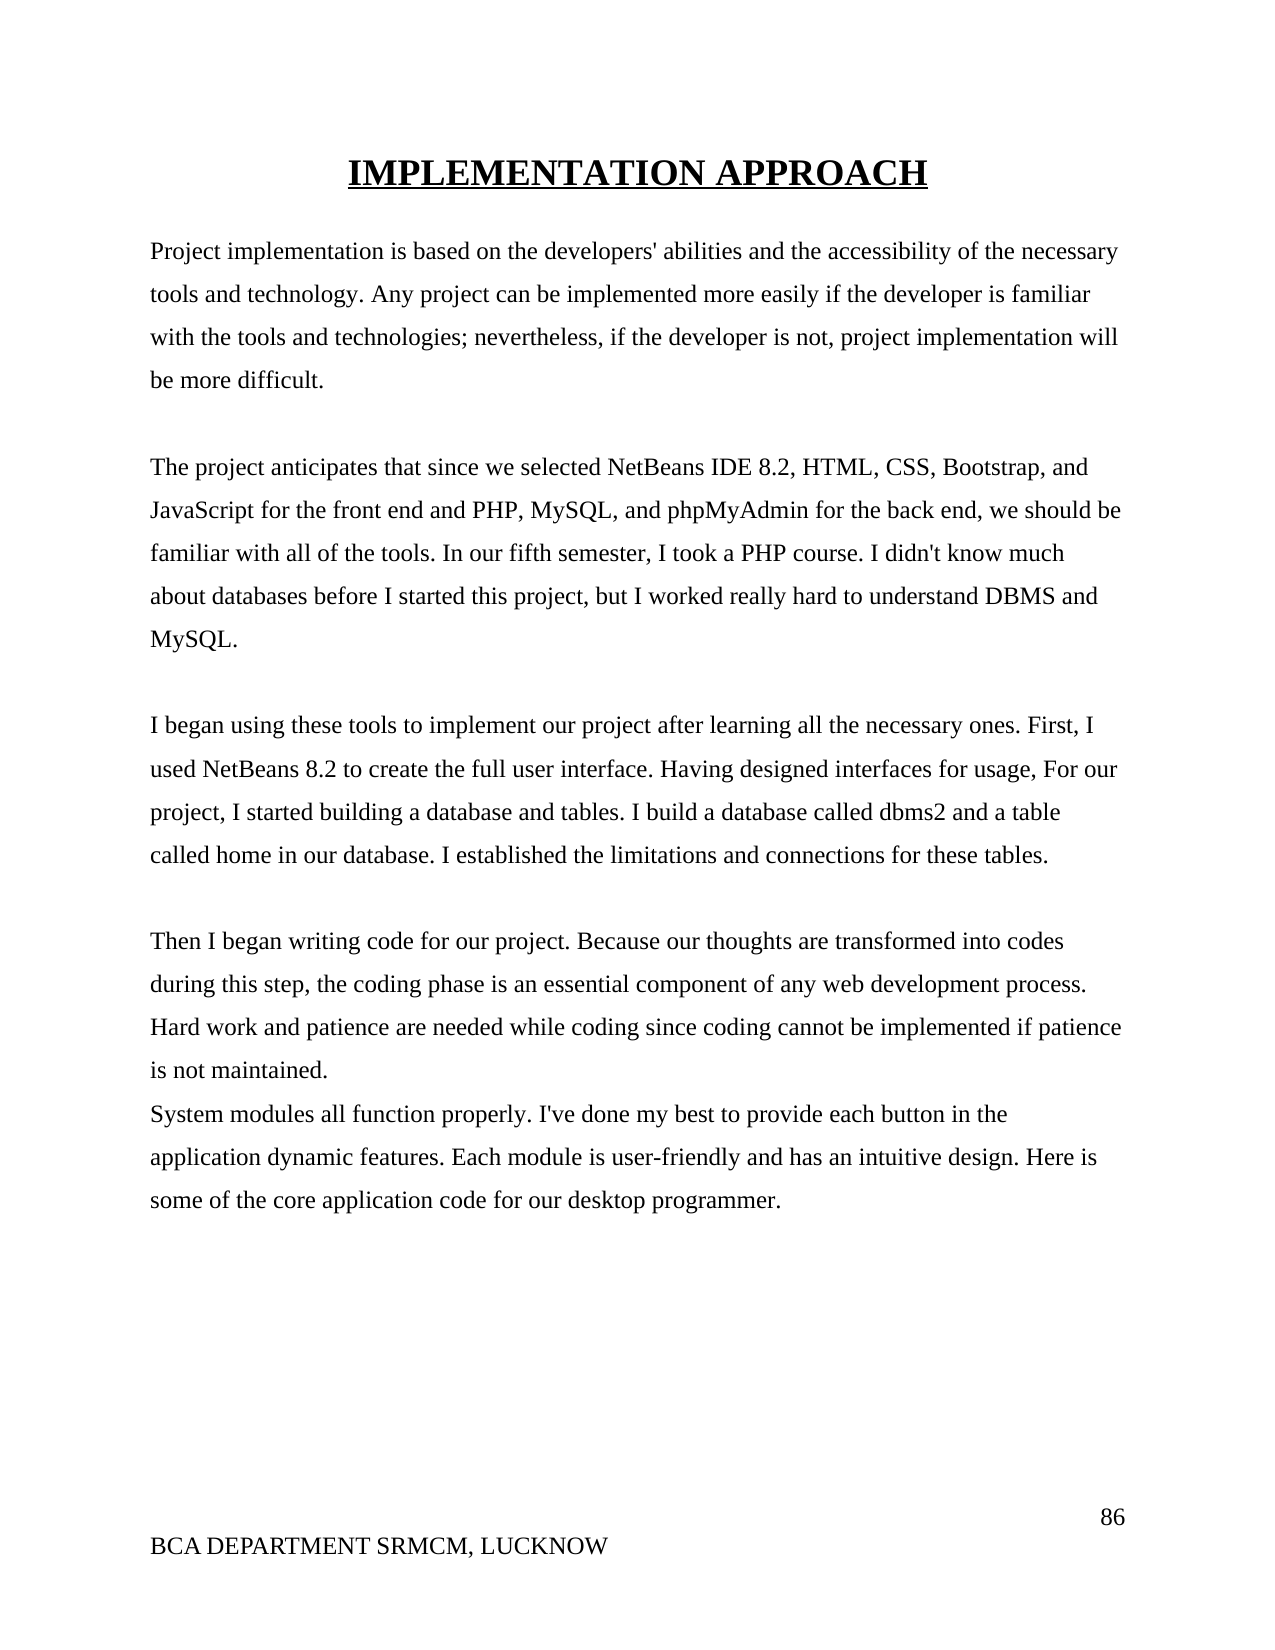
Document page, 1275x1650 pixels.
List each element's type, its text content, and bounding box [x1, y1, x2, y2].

text I began using these tools to implement our project after learning all the necessary ones. First, I used NetBeans 8.2 to create the full user interface. Having designed interfaces for usage, For our project, I started building a database and tables. I build a database called dbms2 and a table called home in our database. I established the limitations and connections for these tables. [150, 711, 1125, 869]
text Project implementation is based on the developers' abilities and the accessibility of the necessary tools and technology. Any project can be implemented more easily if the developer is familiar with the tools and technologies; nevertheless, if the developer is not, project implementation will be more difficult. [150, 236, 1125, 394]
text The project anticipates that since we selected NetBeans IDE 8.2, HTML, CSS, Bootstrap, and JavaScript for the front end and PHP, MySQL, and phpMyAdmin for the back end, we should be familiar with all of the tools. In our fifth semester, I took a PHP course. I didn't know much about databases before I started this project, but I worked really hard to understand DBMS and MySQL. [150, 452, 1125, 653]
text Then I began writing code for our project. Because our thoughts are transformed into codes during this step, the coding phase is an essential component of any web development process. Hard work and patience are needed while coding since coding cannot be implemented if patience is not maintained. [150, 926, 1125, 1084]
text System modules all function properly. I've done my best to provide each button in the application dynamic features. Each module is user-friendly and has an intuitive design. Here is some of the core application code for our desktop programmer. [150, 1099, 1125, 1214]
text IMPLEMENTATION APPROACH [150, 150, 1125, 193]
